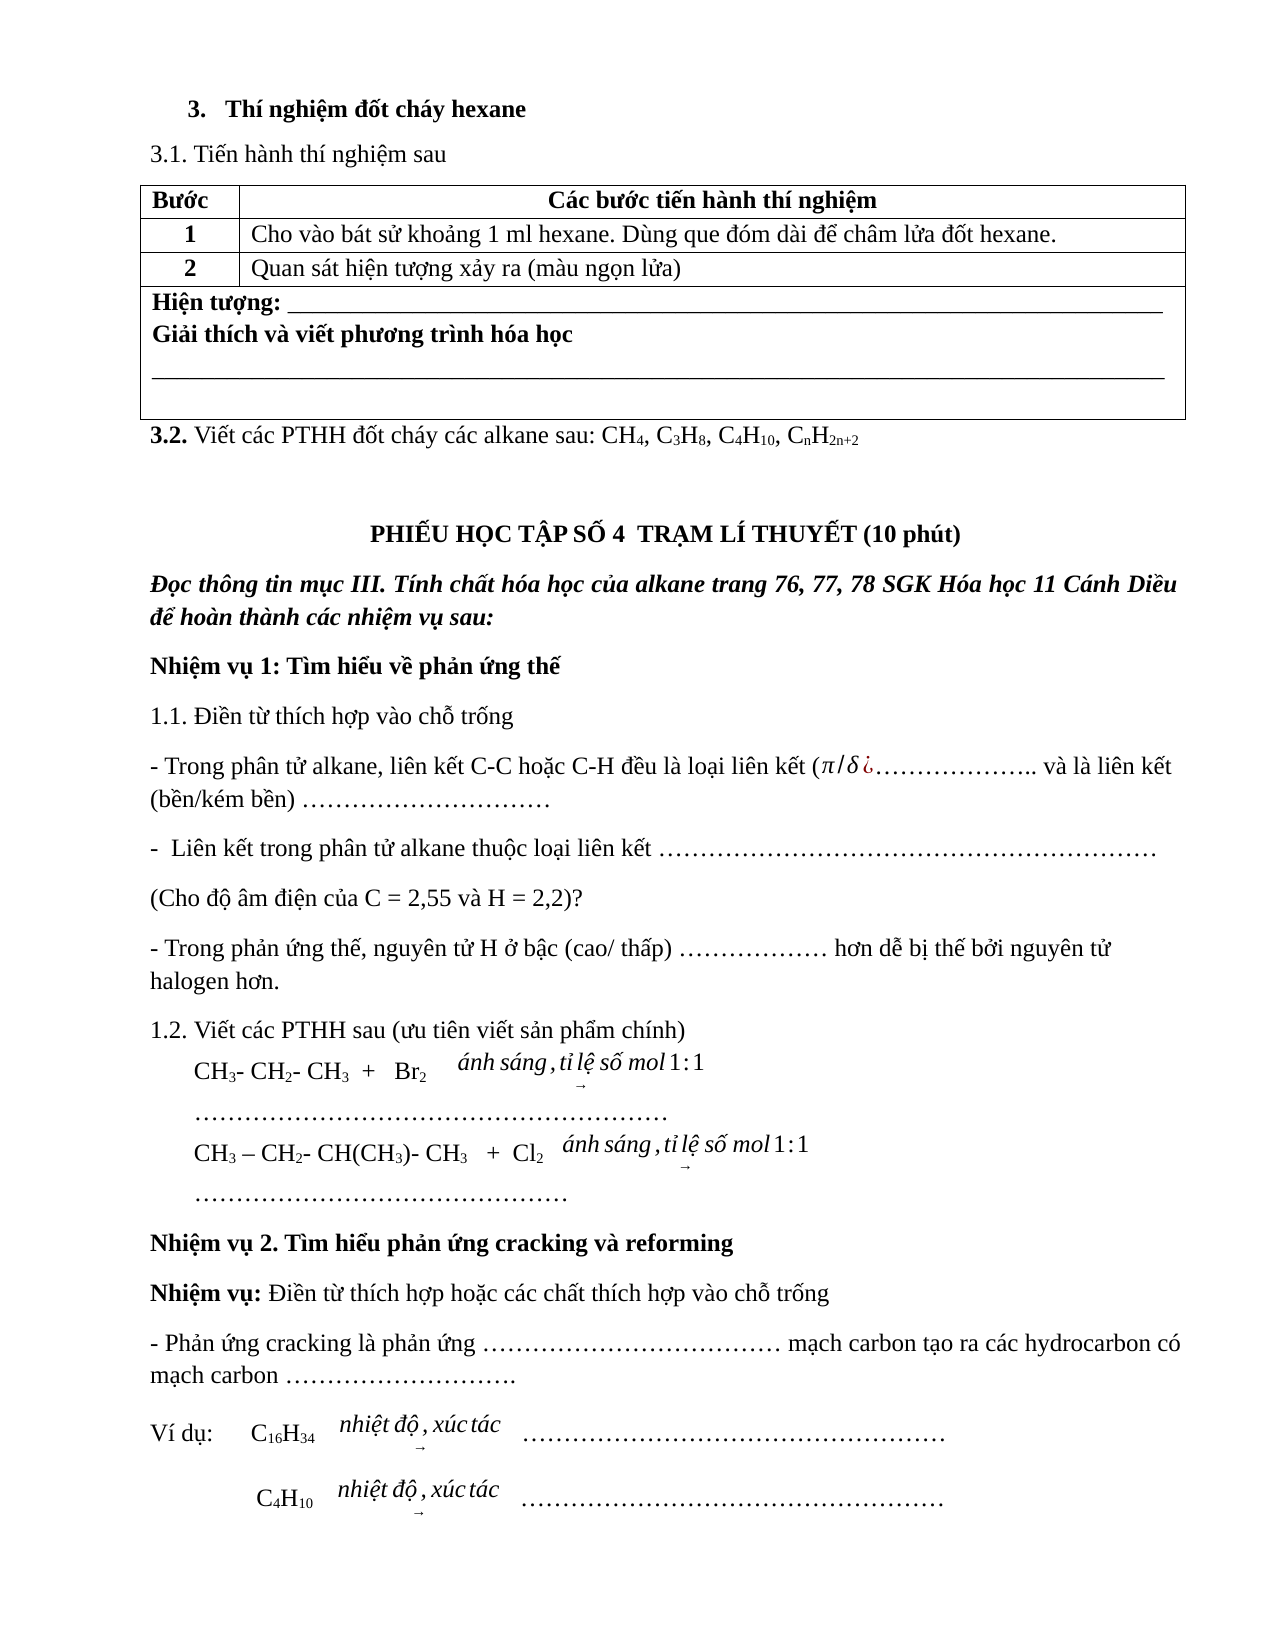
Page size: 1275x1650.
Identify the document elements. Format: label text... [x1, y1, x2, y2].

table_header Bước [141, 186, 239, 218]
text Nhiệm vụ 1: Tìm hiểu về phản ứng thế [150, 651, 1181, 680]
list Viết các PTHH sau (ưu tiên viết sản phẩm chính) [150, 1016, 1181, 1044]
text PHIẾU HỌC TẬP SỐ 4 TRẠM LÍ THUYẾT (10 phút) [150, 519, 1181, 548]
list Thí nghiệm đốt cháy hexane [187, 94, 1181, 122]
list CH3 – CH2- CH(CH3)- CH3 + Cl2 ……………………………………… [194, 1130, 1181, 1207]
text - Phản ứng cracking là phản ứng ……………………………… mạch carbon tạo ra các hydrocarbon có mạch carbon ………………………. [150, 1328, 1181, 1389]
table_cell Quan sát hiện tượng xảy ra (màu ngọn lửa) [240, 253, 1185, 286]
text - Liên kết trong phân tử alkane thuộc loại liên kết …………………………………………………… [150, 833, 1181, 862]
text - Trong phản ứng thế, nguyên tử H ở bậc (cao/ thấp) ……………… hơn dễ bị thế bởi nguyên tử halogen hơn. [150, 933, 1181, 995]
table_header Các bước tiến hành thí nghiệm [240, 186, 1185, 218]
text Nhiệm vụ 2. Tìm hiểu phản ứng cracking và reforming [150, 1228, 1181, 1257]
text - Trong phân tử alkane, liên kết C-C hoặc C-H đều là loại liên kết (……………….. và là liên kết (bền/kém bền) ………………………… [150, 751, 1181, 813]
text Ví dụ: C16H34 …………………………………………… [150, 1410, 1181, 1454]
text Nhiệm vụ: Điền từ thích hợp hoặc các chất thích hợp vào chỗ trống [150, 1278, 1181, 1307]
text C4H10 …………………………………………… [150, 1475, 1181, 1519]
table_cell Hiện tượng: ______________________________________________________________________ Giải thích và viết phương trình hóa học _________________________________________________________________________________ [141, 287, 1185, 419]
table_cell Cho vào bát sử khoảng 1 ml hexane. Dùng que đóm dài để châm lửa đốt hexane. [240, 219, 1185, 252]
table_cell 2 [141, 253, 239, 286]
table_cell 1 [141, 219, 239, 252]
list Điền từ thích hợp vào chỗ trống [150, 701, 1181, 730]
text Đọc thông tin mục III. Tính chất hóa học của alkane trang 76, 77, 78 SGK Hóa học 11 Cánh Diều để hoàn thành các nhiệm vụ sau: [150, 569, 1181, 631]
text 3.1. Tiến hành thí nghiệm sau [150, 139, 1181, 168]
text 3.2. Viết các PTHH đốt cháy các alkane sau: CH4, C3H8, C4H10, CnH2n+2 [150, 420, 1181, 448]
text (Cho độ âm điện của C = 2,55 và H = 2,2)? [150, 883, 1181, 912]
list CH3- CH2- CH3 + Br2 ………………………………………………… [194, 1049, 1181, 1126]
